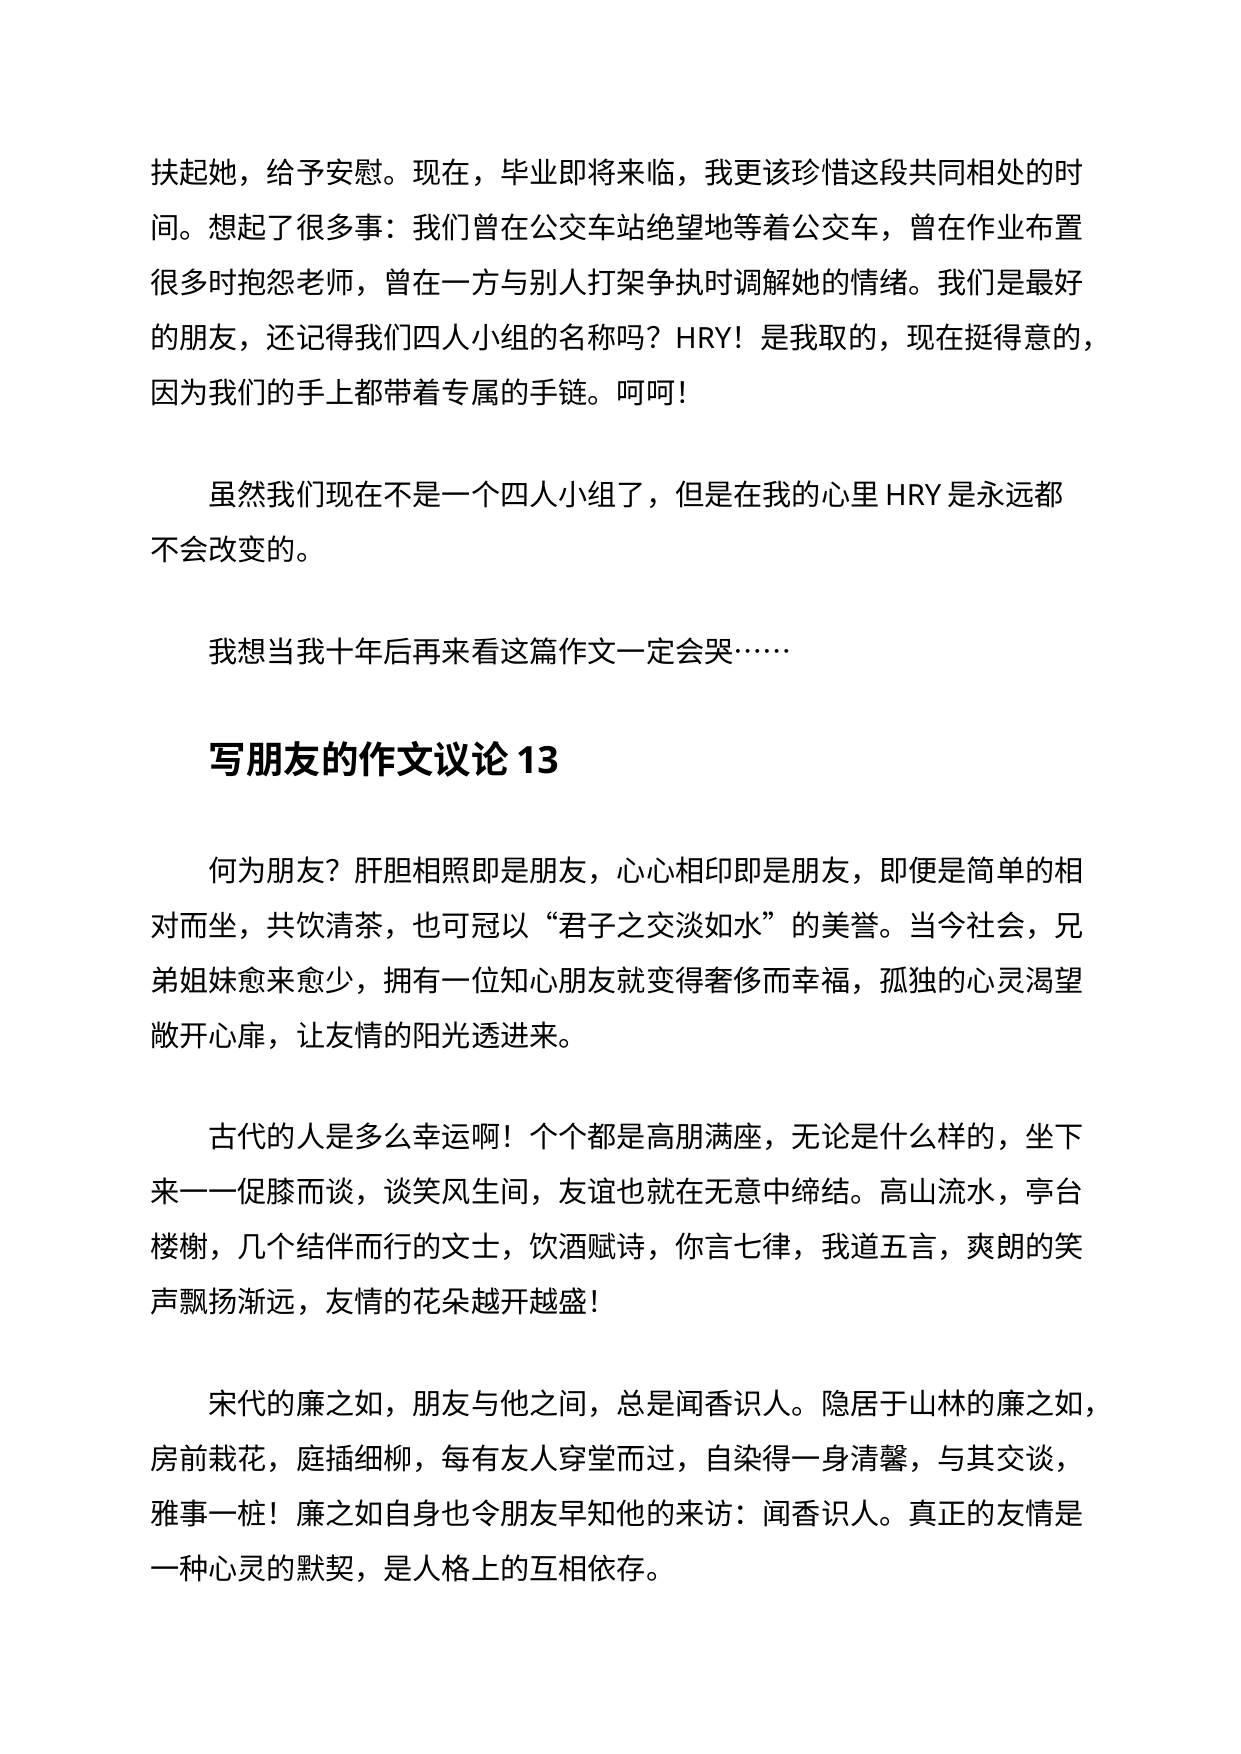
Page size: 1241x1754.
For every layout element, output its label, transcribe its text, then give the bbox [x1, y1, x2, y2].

text 何为朋友？肝胆相照即是朋友，心心相印即是朋友，即便是简单的相对而坐，共饮清茶，也可冠以“君子之交淡如水”的美誉。当今社会，兄弟姐妹愈来愈少，拥有一位知心朋友就变得奢侈而幸福，孤独的心灵渴望敞开心扉，让友情的阳光透进来。 [150, 848, 1090, 1054]
text 虽然我们现在不是一个四人小组了，但是在我的心里HRY是永远都不会改变的。 [150, 471, 1090, 569]
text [150, 150, 1090, 412]
text 我想当我十年后再来看这篇作文一定会哭…… [150, 628, 1090, 671]
text 写朋友的作文议论13 [150, 730, 1090, 784]
text 宋代的廉之如，朋友与他之间，总是闻香识人。隐居于山林的廉之如，房前栽花，庭插细柳，每有友人穿堂而过，自染得一身清馨，与其交谈，雅事一桩！廉之如自身也令朋友早知他的来访：闻香识人。真正的友情是一种心灵的默契，是人格上的互相依存。 [150, 1381, 1090, 1587]
text 古代的人是多么幸运啊！个个都是高朋满座，无论是什么样的，坐下来一一促膝而谈，谈笑风生间，友谊也就在无意中缔结。高山流水，亭台楼榭，几个结伴而行的文士，饮酒赋诗，你言七律，我道五言，爽朗的笑声飘扬渐远，友情的花朵越开越盛！ [150, 1114, 1090, 1321]
